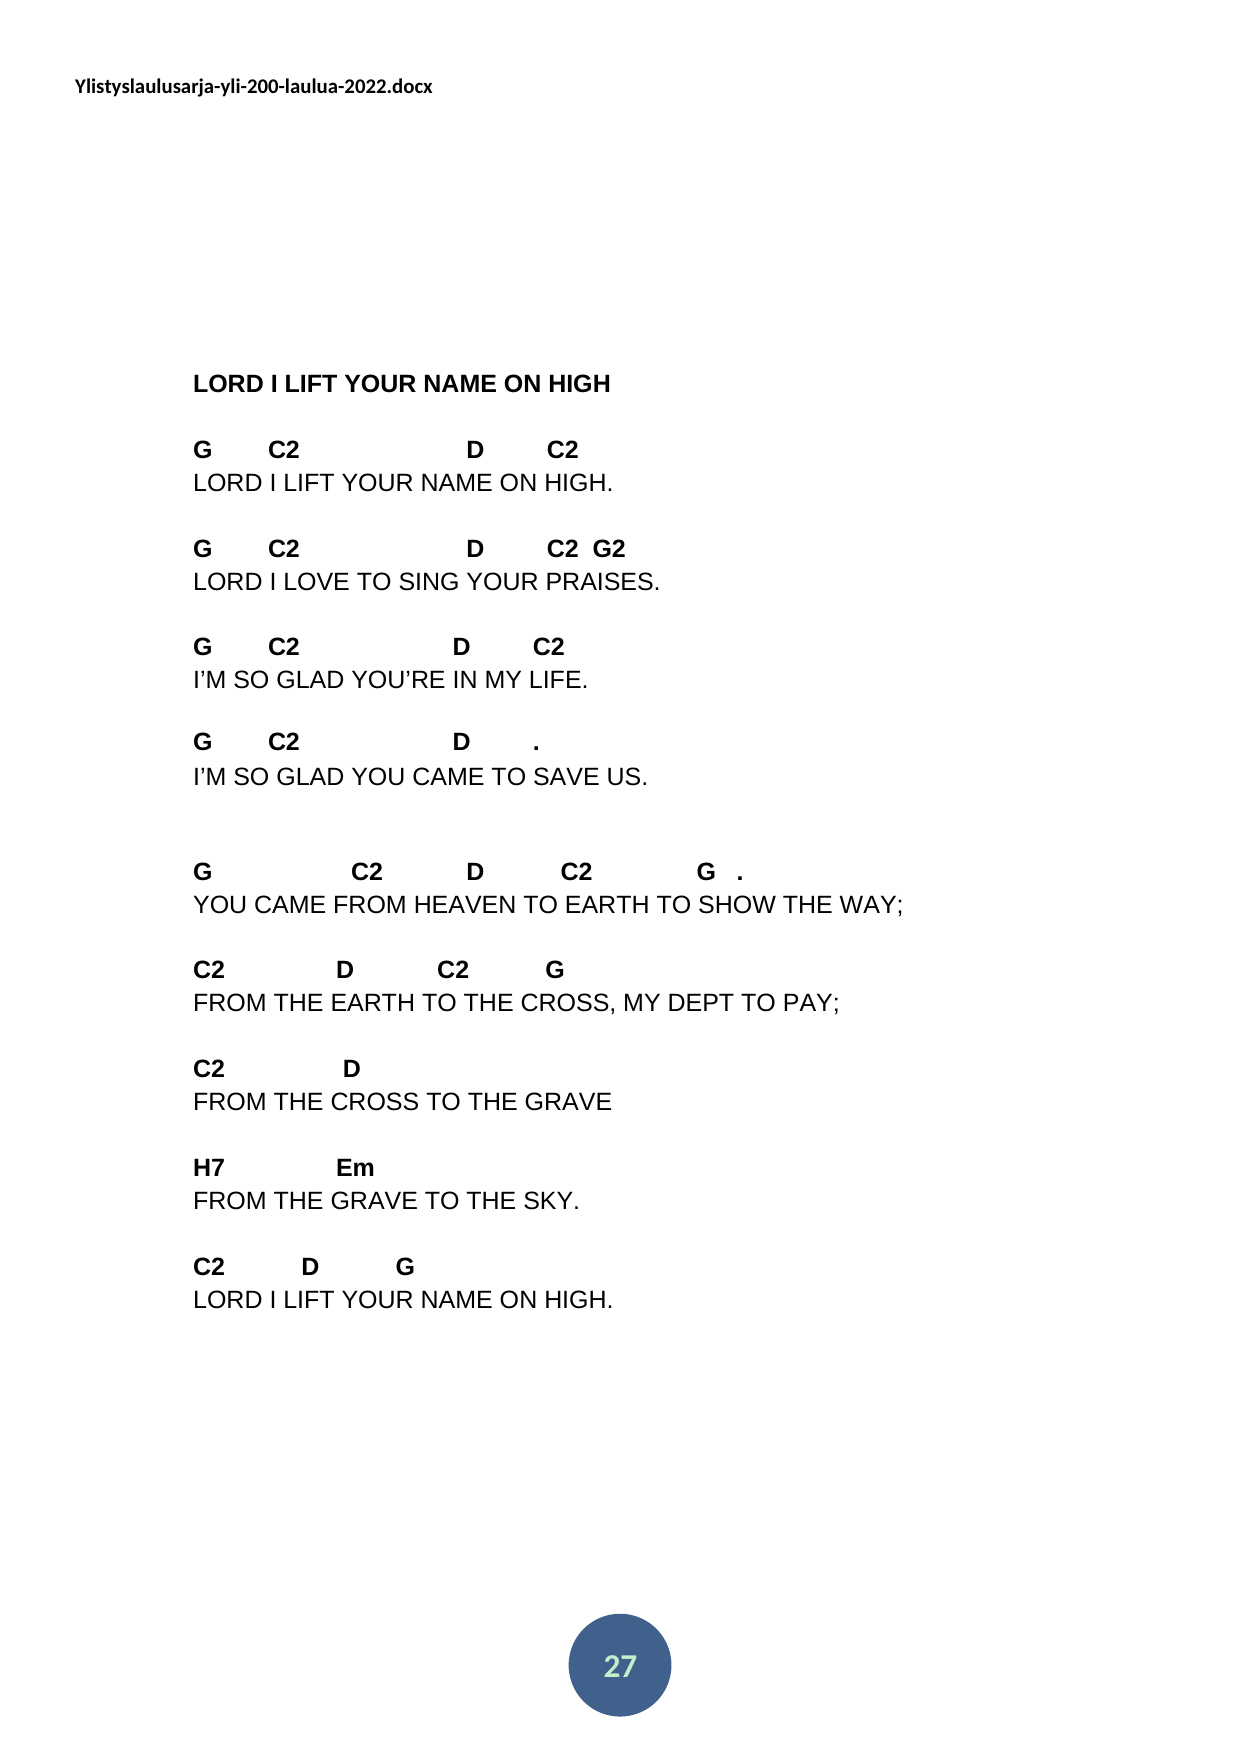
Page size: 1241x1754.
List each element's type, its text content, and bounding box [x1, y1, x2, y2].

text G C2 D C2 G2 [193, 534, 1165, 563]
text LORD I LIFT YOUR NAME ON HIGH [193, 369, 1165, 398]
text I’M SO GLAD YOU’RE IN MY LIFE. [193, 665, 1165, 694]
text FROM THE CROSS TO THE GRAVE [193, 1087, 1165, 1116]
text C2 D [193, 1054, 1165, 1083]
text H7 Em [193, 1153, 1165, 1182]
text C2 D C2 G [193, 955, 1165, 984]
text C2 D G [193, 1252, 1165, 1280]
text LORD I LIFT YOUR NAME ON HIGH. [193, 1284, 1165, 1313]
text LORD I LOVE TO SING YOUR PRAISES. [193, 567, 1165, 596]
text G C2 D C2 [193, 435, 1165, 464]
text G C2 D C2 [193, 632, 1165, 661]
text LORD I LIFT YOUR NAME ON HIGH. [193, 468, 1165, 497]
text FROM THE EARTH TO THE CROSS, MY DEPT TO PAY; [193, 988, 1165, 1017]
text I’M SO GLAD YOU CAME TO SAVE US. [193, 762, 1165, 790]
text FROM THE GRAVE TO THE SKY. [193, 1186, 1165, 1214]
text YOU CAME FROM HEAVEN TO EARTH TO SHOW THE WAY; [193, 889, 1165, 918]
text G C2 D C2 G . [193, 857, 1165, 885]
text G C2 D . [193, 727, 1165, 755]
